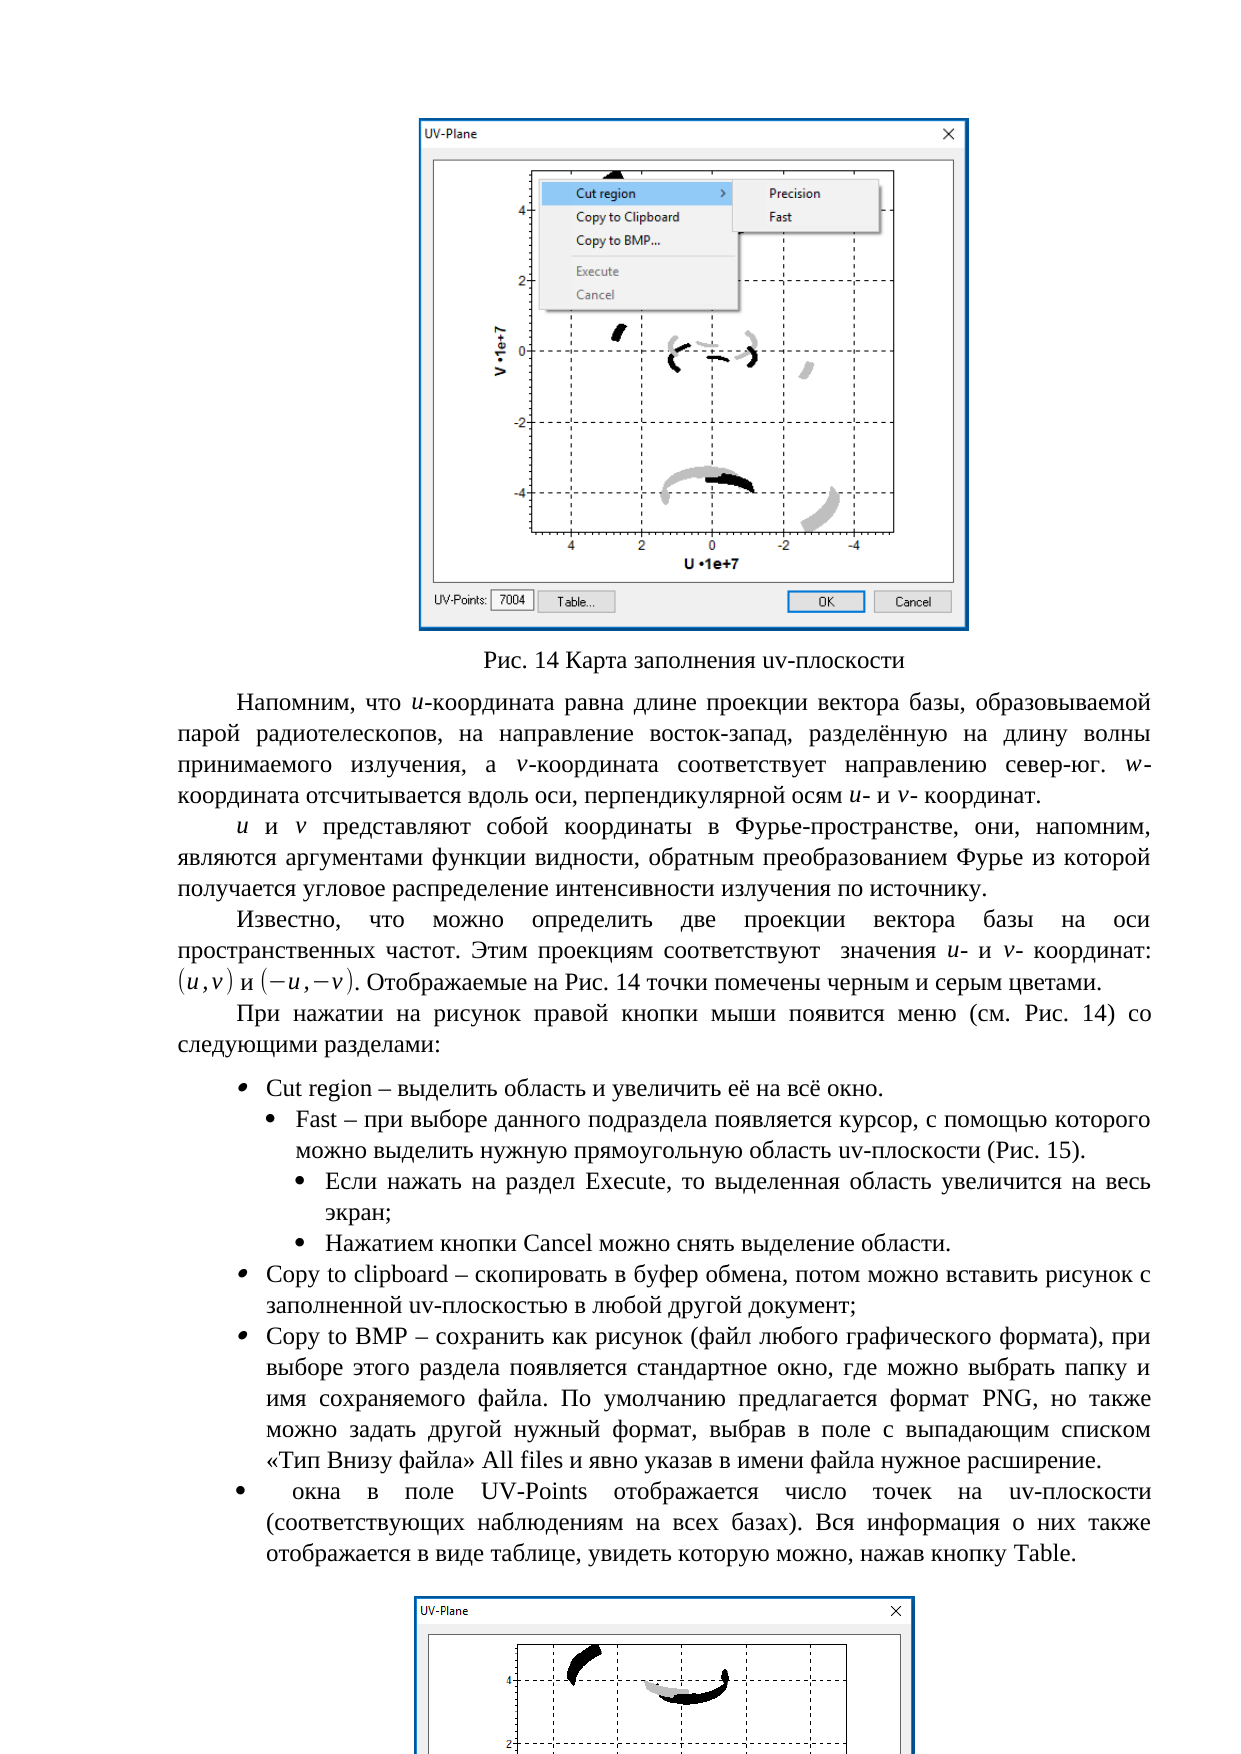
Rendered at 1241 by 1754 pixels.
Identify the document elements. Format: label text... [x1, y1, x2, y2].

list Copy to BMP – сохранить как рисунок (файл любого графического формата), при выборе этого раздела появляется стандартное окно, где можно выбрать папку и имя сохраняемого файла. По умолчанию предлагается формат PNG, но также можно задать другой нужный формат, выбрав в поле с выпадающим списком «Тип Внизу файла» All files и явно указав в имени файла нужное расширение. [236, 1321, 1152, 1474]
text Напомним, что -координата равна длине проекции вектора базы, образовываемой парой радиотелескопов, на направление восток-запад, разделённую на длину волны принимаемого излучения, а -координата соответствует направлению север-юг. -координата отсчитывается вдоль оси, перпендикулярной осям - и - координат. [177, 687, 1152, 808]
list Copy to clipboard – скопировать в буфер обмена, потом можно вставить рисунок с заполненной uv-плоскостью в любой другой документ; [236, 1259, 1152, 1319]
text Рис. 14 Карта заполнения uv-плоскости [177, 645, 1152, 674]
picture [418, 118, 969, 631]
list окна в поле UV-Points отображается число точек на uv-плоскости (соответствующих наблюдениям на всех базах). Вся информация о них также отображается в виде таблице, увидеть которую можно, нажав кнопку Table. [236, 1476, 1152, 1567]
list Cut region – выделить область и увеличить её на всё окно. [236, 1073, 1152, 1102]
list Нажатием кнопки Cancel можно снять выделение области. [295, 1228, 1152, 1257]
picture [414, 1596, 915, 1754]
list Fast – при выборе данного подраздела появляется курсор, с помощью которого можно выделить нужную прямоугольную область uv-плоскости (Рис. 15). [266, 1104, 1152, 1164]
text Известно, что можно определить две проекции вектора базы на оси пространственных частот. Этим проекциям соответствуют значения - и - координат: и . Отображаемые на Рис. 14 точки помечены черным и серым цветами. [177, 904, 1152, 996]
list Если нажать на раздел Execute, то выделенная область увеличится на весь экран; [295, 1166, 1152, 1226]
text и представляют собой координаты в Фурье-пространстве, они, напомним, являются аргументами функции видности, обратным преобразованием Фурье из которой получается угловое распределение интенсивности излучения по источнику. [177, 811, 1152, 902]
text При нажатии на рисунок правой кнопки мыши появится меню (см. Рис. 14) со следующими разделами: [177, 998, 1152, 1058]
